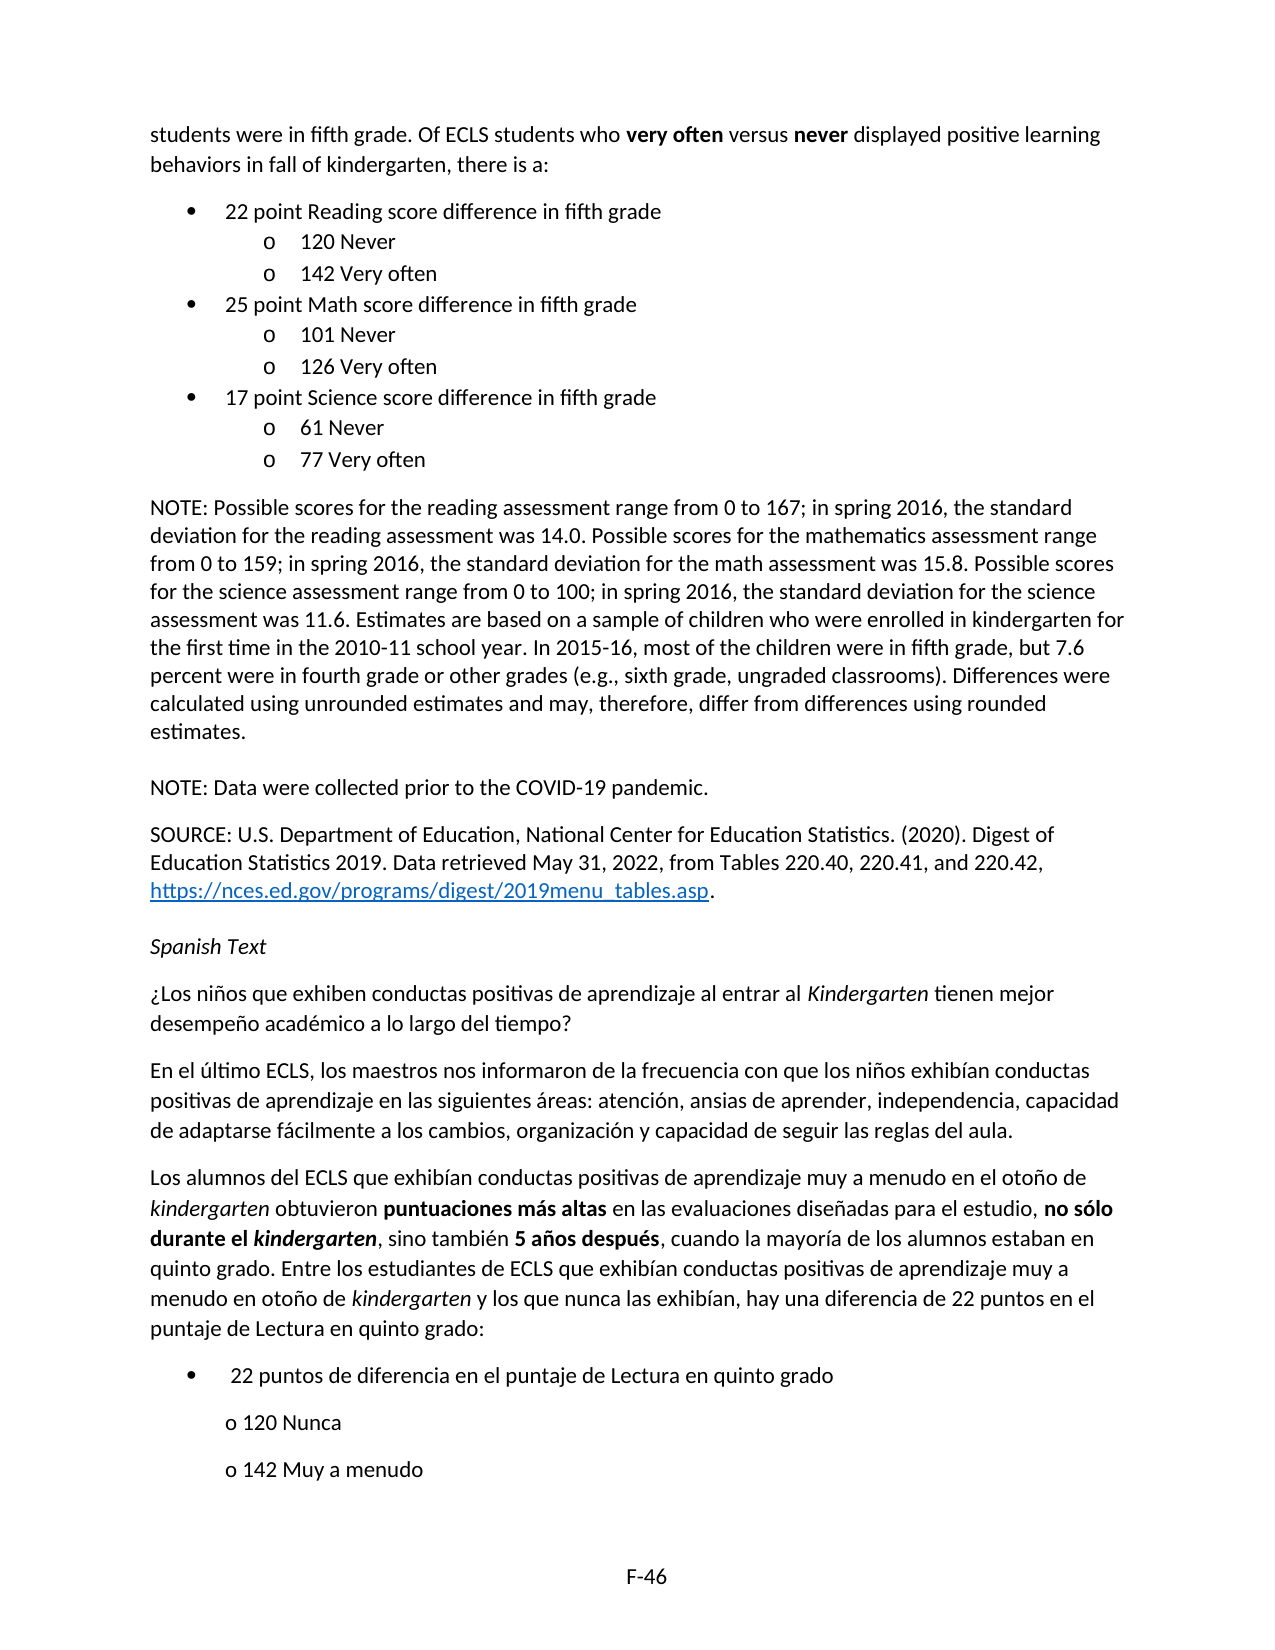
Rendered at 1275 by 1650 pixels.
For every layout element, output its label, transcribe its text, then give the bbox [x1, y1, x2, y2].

text o 142 Muy a menudo [225, 1455, 1143, 1483]
list 77 Very often [262, 445, 1143, 474]
list 25 point Math score difference in fifth grade [187, 290, 1143, 318]
text NOTE: Data were collected prior to the COVID-19 pandemic. [150, 773, 1143, 801]
list 142 Very often [262, 259, 1143, 288]
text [150, 120, 1143, 178]
list 22 puntos de diferencia en el puntaje de Lectura en quinto grado [187, 1361, 1143, 1389]
list 126 Very often [262, 352, 1143, 381]
list 120 Never [262, 227, 1143, 256]
text Spanish Text [150, 932, 1143, 960]
list 17 point Science score difference in fifth grade [187, 383, 1143, 411]
list 101 Never [262, 320, 1143, 349]
text SOURCE: U.S. Department of Education, National Center for Education Statistics. (2020). Digest of Education Statistics 2019. Data retrieved May 31, 2022, from Tables 220.40, 220.41, and 220.42, https://nces.ed.gov/programs/digest/2019menu_tables.asp. [150, 820, 1143, 904]
text NOTE: Possible scores for the reading assessment range from 0 to 167; in spring 2016, the standard deviation for the reading assessment was 14.0. Possible scores for the mathematics assessment range from 0 to 159; in spring 2016, the standard deviation for the math assessment was 15.8. Possible scores for the science assessment range from 0 to 100; in spring 2016, the standard deviation for the science assessment was 11.6. Estimates are based on a sample of children who were enrolled in kindergarten for the first time in the 2010-11 school year. In 2015-16, most of the children were in fifth grade, but 7.6 percent were in fourth grade or other grades (e.g., sixth grade, ungraded classrooms). Differences were calculated using unrounded estimates and may, therefore, differ from differences using rounded estimates. [150, 493, 1143, 745]
text Los alumnos del ECLS que exhibían conductas positivas de aprendizaje muy a menudo en el otoño de kindergarten obtuvieron puntuaciones más altas en las evaluaciones diseñadas para el estudio, no sólo durante el kindergarten, sino también 5 años después, cuando la mayoría de los alumnos estaban en quinto grado. Entre los estudiantes de ECLS que exhibían conductas positivas de aprendizaje muy a menudo en otoño de kindergarten y los que nunca las exhibían, hay una diferencia de 22 puntos en el puntaje de Lectura en quinto grado: [150, 1163, 1143, 1343]
list 22 point Reading score difference in fifth grade [187, 197, 1143, 225]
text En el último ECLS, los maestros nos informaron de la frecuencia con que los niños exhibían conductas positivas de aprendizaje en las siguientes áreas: atención, ansias de aprender, independencia, capacidad de adaptarse fácilmente a los cambios, organización y capacidad de seguir las reglas del aula. [150, 1056, 1143, 1145]
list 61 Never [262, 413, 1143, 443]
text ¿Los niños que exhiben conductas positivas de aprendizaje al entrar al Kindergarten tienen mejor desempeño académico a lo largo del tiempo? [150, 979, 1143, 1037]
text o 120 Nunca [225, 1408, 1143, 1436]
